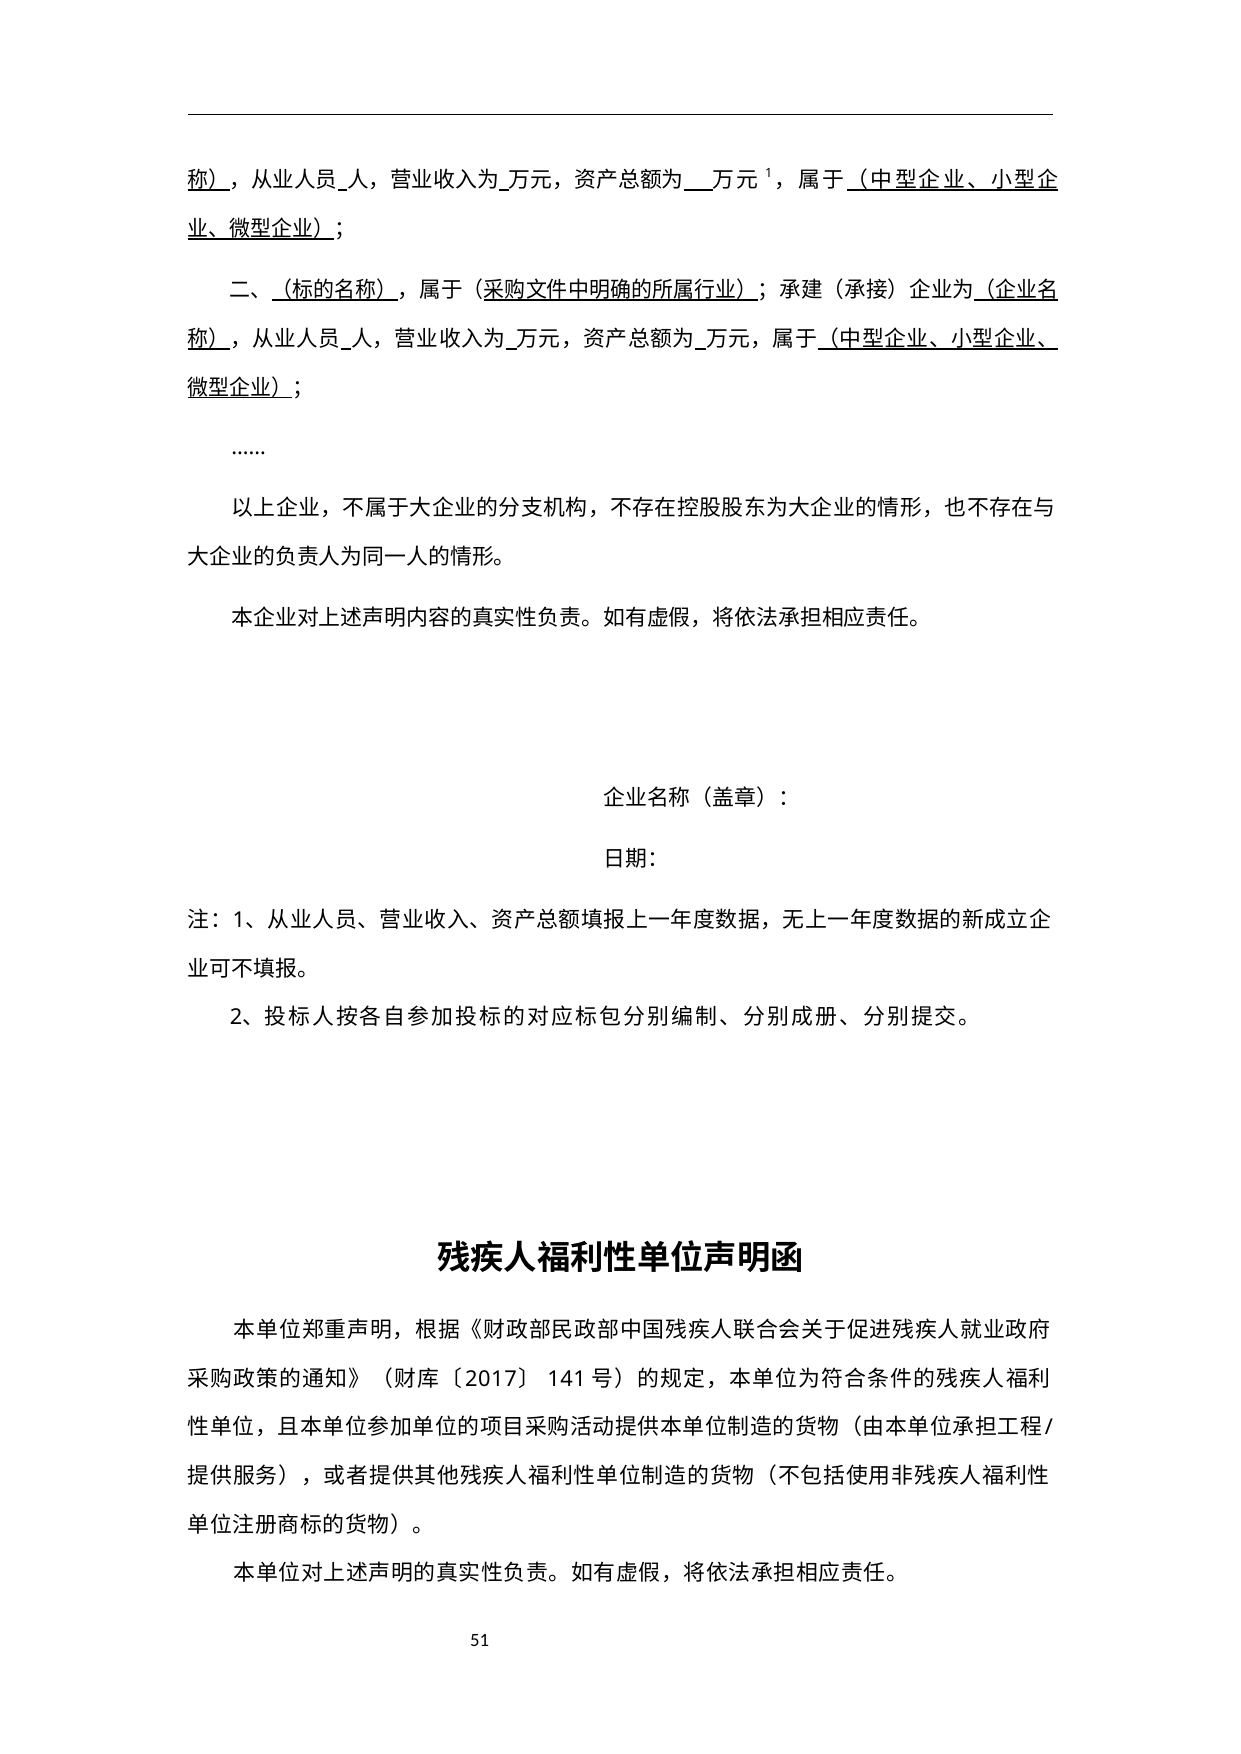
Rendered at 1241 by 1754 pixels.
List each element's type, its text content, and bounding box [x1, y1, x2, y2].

text 残疾人福利性单位声明函 [187, 1222, 1053, 1287]
text 日期： [187, 841, 1058, 873]
text 二、（标的名称），属于（采购文件中明确的所属行业）；承建（承接）企业为（企业名称），从业人员 人，营业收入为 万元，资产总额为 万元，属于（中型企业、小型企业、微型企业）； [187, 272, 1058, 402]
text 以上企业，不属于大企业的分支机构，不存在控股股东为大企业的情形，也不存在与大企业的负责人为同一人的情形。 [187, 490, 1058, 571]
text 注：1、从业人员、营业收入、资产总额填报上一年度数据，无上一年度数据的新成立企业可不填报。 [187, 902, 1053, 983]
text 本单位对上述声明的真实性负责。如有虚假，将依法承担相应责任。 [187, 1555, 1053, 1587]
text 企业名称（盖章）： [187, 780, 1058, 812]
text …… [187, 430, 1058, 462]
text 本单位郑重声明，根据《财政部民政部中国残疾人联合会关于促进残疾人就业政府采购政策的通知》（财库〔2017〕 141号）的规定，本单位为符合条件的残疾人福利性单位，且本单位参加单位的项目采购活动提供本单位制造的货物（由本单位承担工程/提供服务），或者提供其他残疾人福利性单位制造的货物（不包括使用非残疾人福利性单位注册商标的货物）。 [187, 1312, 1053, 1539]
list 2、投标人按各自参加投标的对应标包分别编制、分别成册、分别提交。 [229, 999, 1053, 1031]
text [187, 162, 1058, 243]
text 本企业对上述声明内容的真实性负责。如有虚假，将依法承担相应责任。 [187, 599, 1058, 632]
